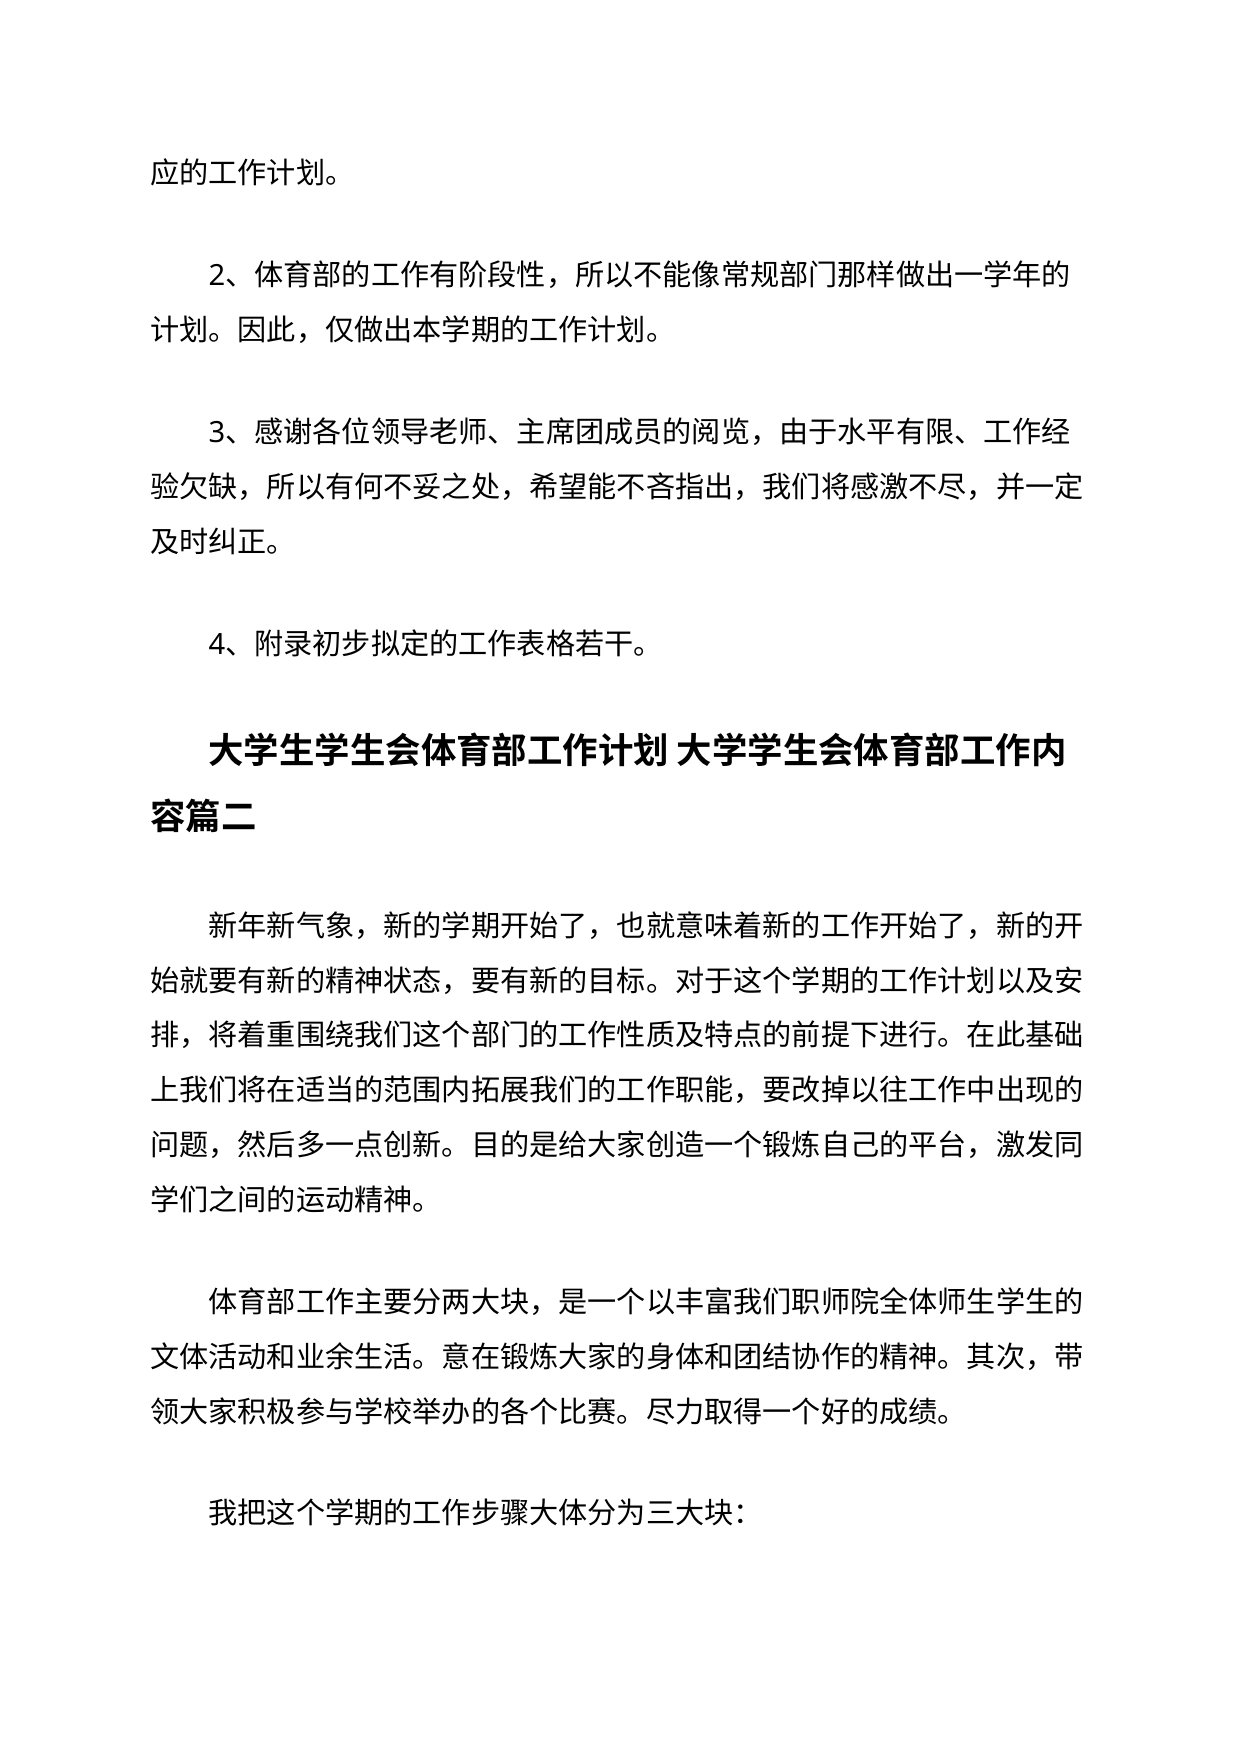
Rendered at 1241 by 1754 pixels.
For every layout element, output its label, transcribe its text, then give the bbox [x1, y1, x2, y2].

text 大学生学生会体育部工作计划 大学学生会体育部工作内容篇二 [150, 722, 1090, 840]
text 新年新气象，新的学期开始了，也就意味着新的工作开始了，新的开始就要有新的精神状态，要有新的目标。对于这个学期的工作计划以及安排，将着重围绕我们这个部门的工作性质及特点的前提下进行。在此基础上我们将在适当的范围内拓展我们的工作职能，要改掉以往工作中出现的问题，然后多一点创新。目的是给大家创造一个锻炼自己的平台，激发同学们之间的运动精神。 [150, 902, 1090, 1219]
text 我把这个学期的工作步骤大体分为三大块： [150, 1490, 1090, 1532]
text 3、感谢各位领导老师、主席团成员的阅览，由于水平有限、工作经验欠缺，所以有何不妥之处，希望能不吝指出，我们将感激不尽，并一定及时纠正。 [150, 408, 1090, 561]
text 2、体育部的工作有阶段性，所以不能像常规部门那样做出一学年的计划。因此，仅做出本学期的工作计划。 [150, 252, 1090, 349]
text 4、附录初步拟定的工作表格若干。 [150, 620, 1090, 663]
text 体育部工作主要分两大块，是一个以丰富我们职师院全体师生学生的文体活动和业余生活。意在锻炼大家的身体和团结协作的精神。其次，带领大家积极参与学校举办的各个比赛。尽力取得一个好的成绩。 [150, 1278, 1090, 1431]
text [150, 150, 1090, 192]
